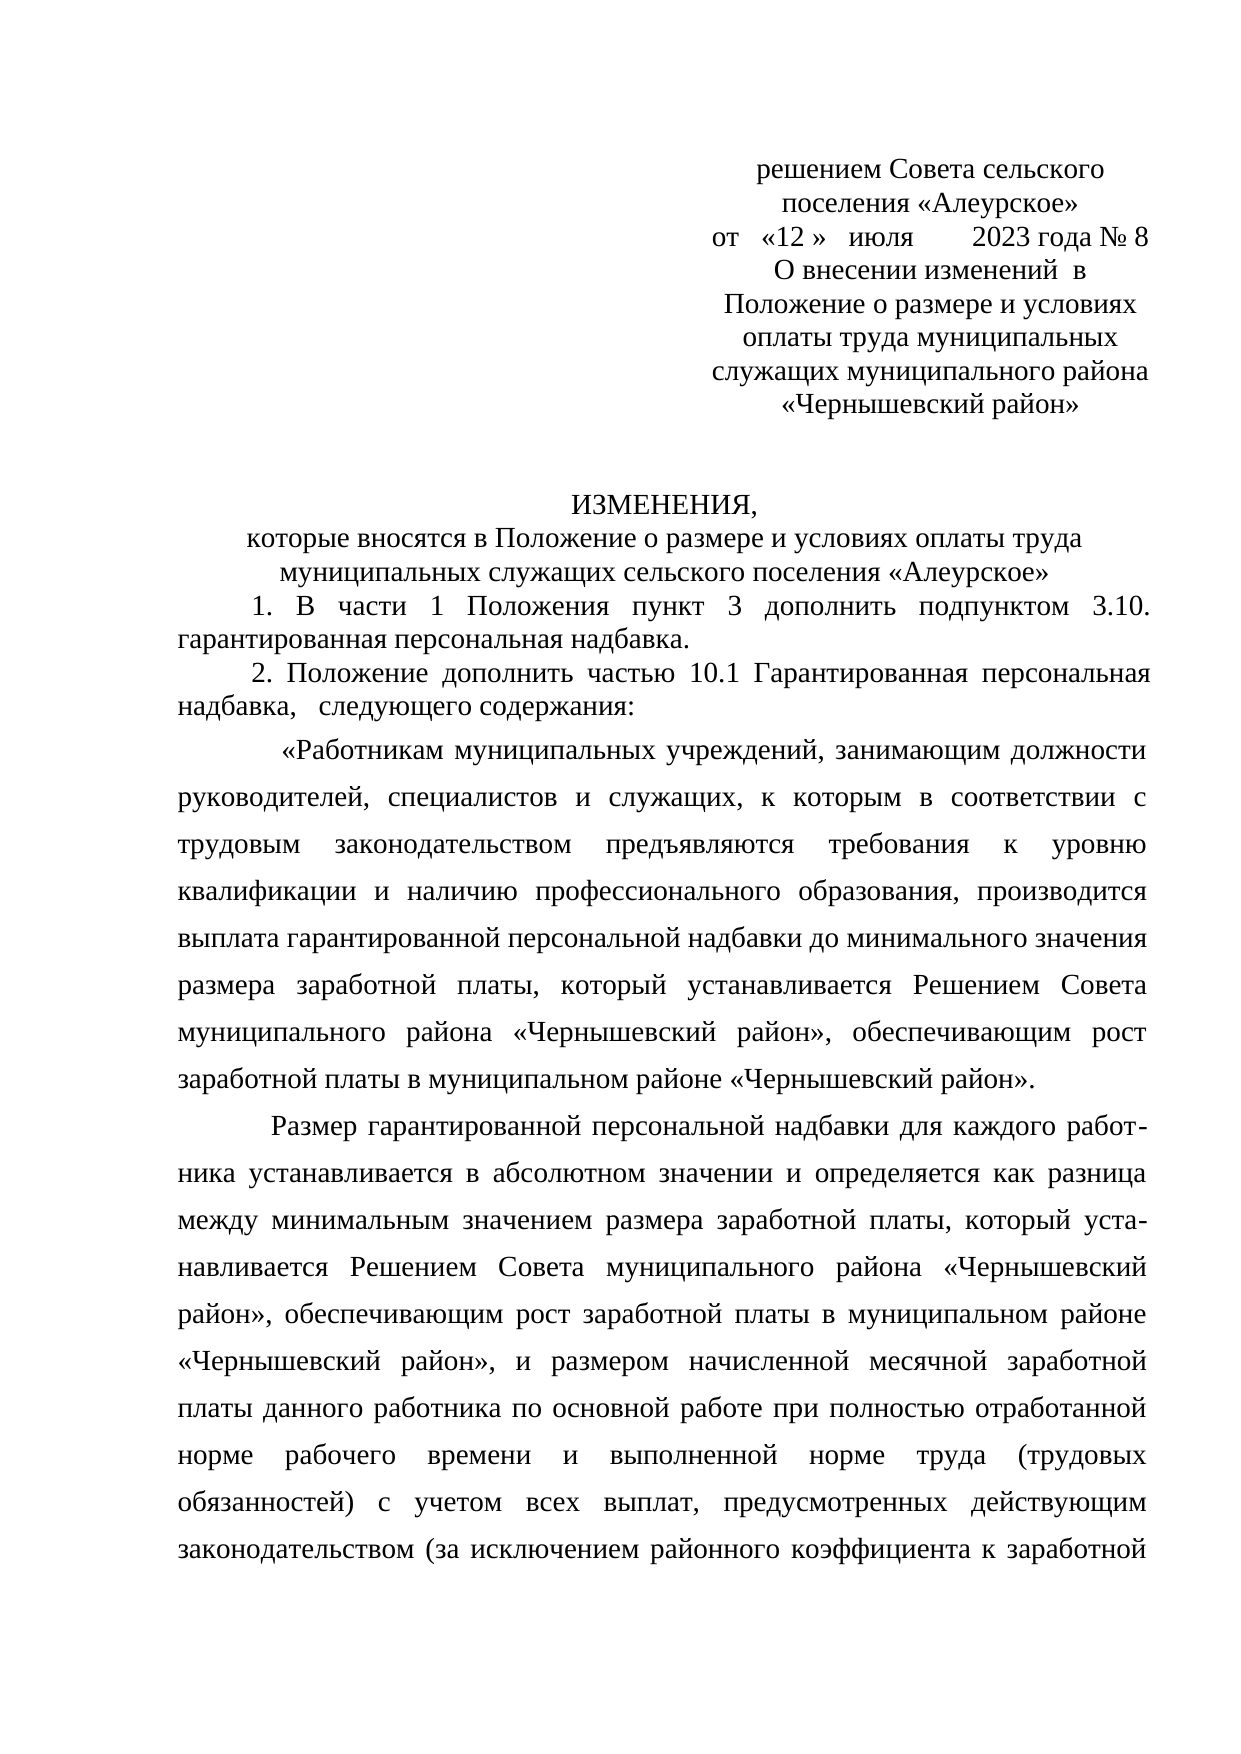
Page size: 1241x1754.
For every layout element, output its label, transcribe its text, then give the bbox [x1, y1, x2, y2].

text 1. В части 1 Положения пункт 3 дополнить подпунктом 3.10. гарантированная персональная надбавка. [177, 588, 1152, 655]
text которые вносятся в Положение о размере и условиях оплаты труда муниципальных служащих сельского поселения «Алеурское» [177, 521, 1152, 588]
text от «12 » июля 2023 года № 8 [709, 219, 1152, 252]
text «Работникам муниципальных учреждений, занимающим должности руководителей, специалистов и служащих, к которым в соответствии с трудовым законодательством предъявляются требования к уровню квалификации и наличию профессионального образования, производится выплата гарантированной персональной надбавки до минимального значения размера заработной платы, который устанавливается Решением Совета муниципального района «Чернышевский район», обеспечивающим рост заработной платы в муниципальном районе «Чернышевский район». [177, 722, 1147, 1098]
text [177, 1098, 1147, 1567]
text решением Совета сельского поселения «Алеурское» [709, 152, 1152, 219]
text ИЗМЕНЕНИЯ, [177, 487, 1152, 521]
text 2. Положение дополнить частью 10.1 Гарантированная персональная надбавка, следующего содержания: [177, 655, 1152, 722]
text О внесении изменений в Положение о размере и условиях оплаты труда муниципальных служащих муниципального района «Чернышевский район» [709, 252, 1152, 420]
